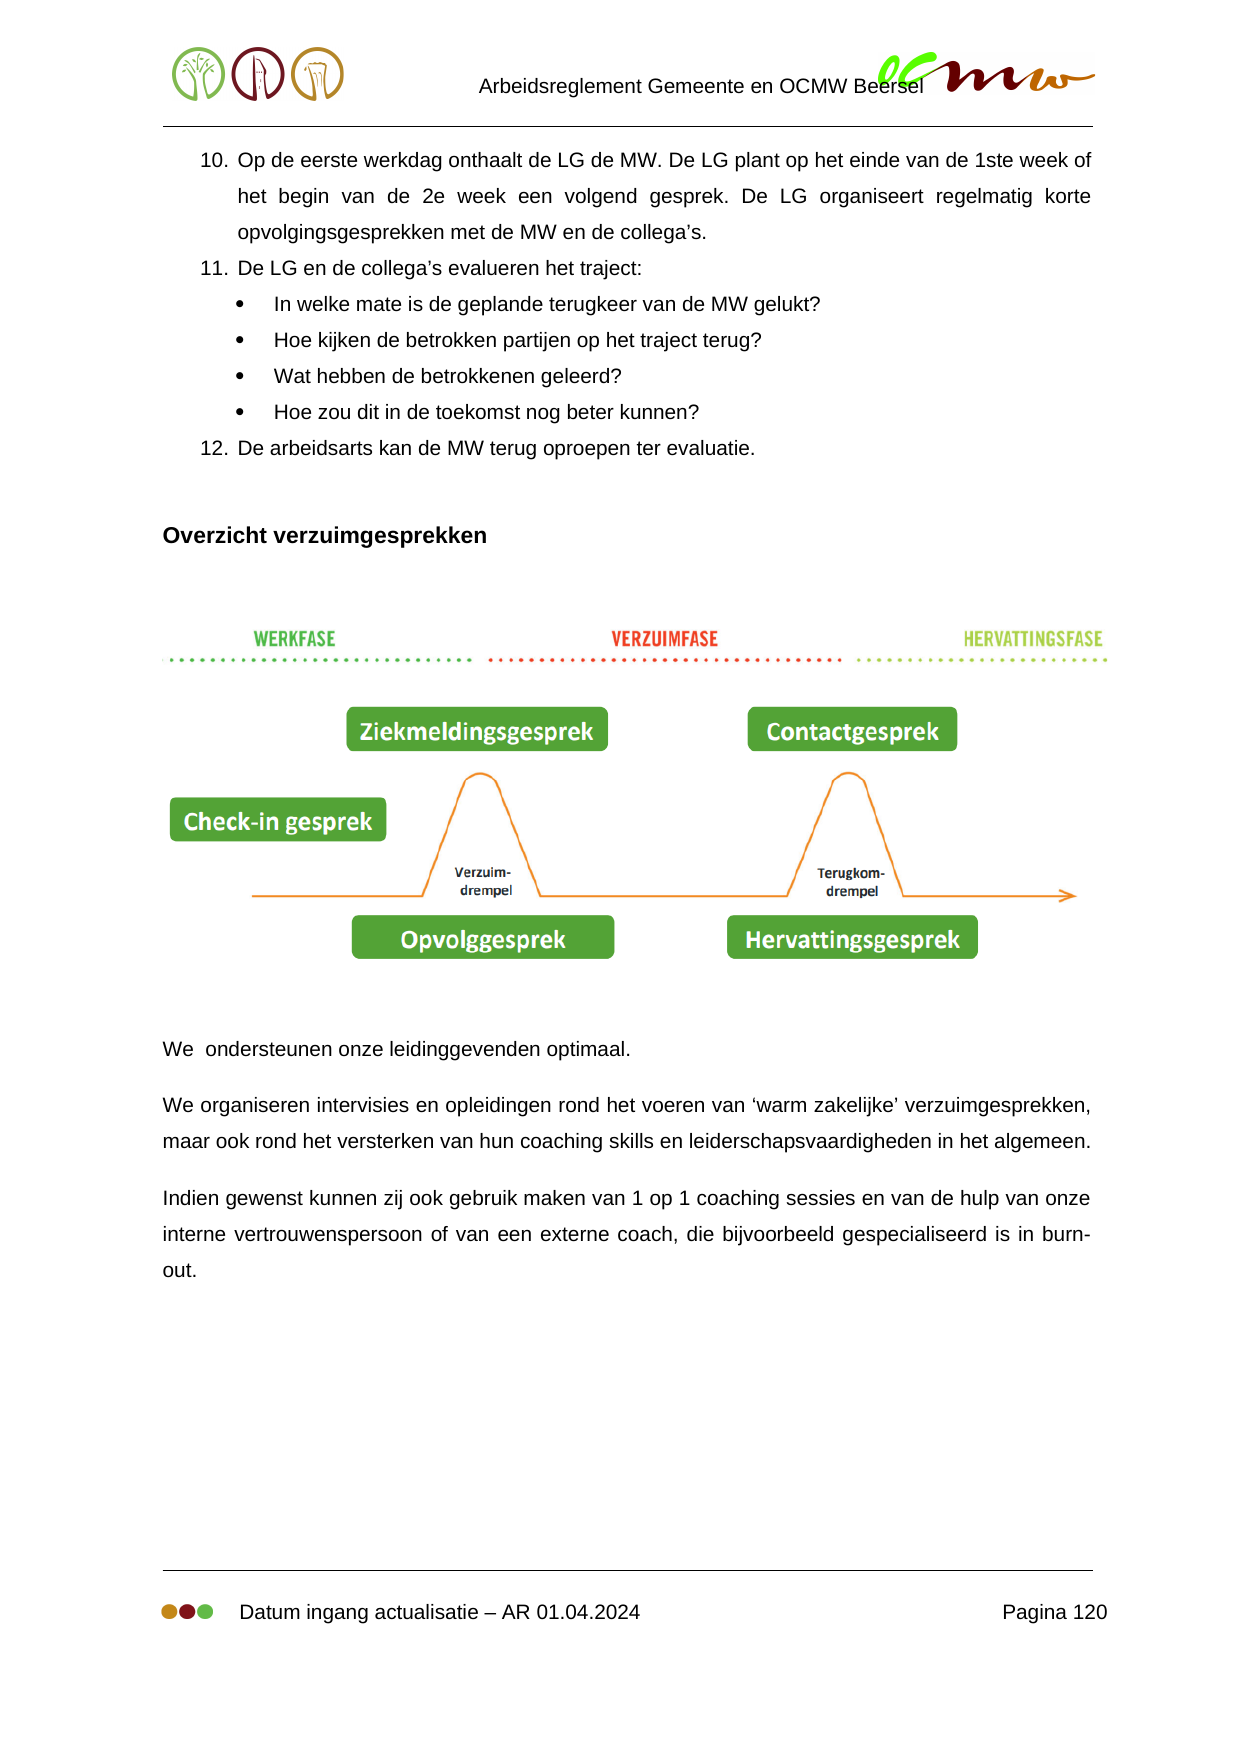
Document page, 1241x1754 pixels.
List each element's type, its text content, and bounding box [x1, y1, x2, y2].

list In welke mate is de geplande terugkeer van de MW gelukt? [236, 291, 1093, 315]
list Op de eerste werkdag onthaalt de LG de MW. De LG plant op het einde van de 1ste week of het begin van de 2e week een volgend gesprek. De LG organiseert regelmatig korte opvolgingsgesprekken met de MW en de collega’s. [200, 148, 1093, 243]
text Overzicht verzuimgesprekken [162, 522, 1093, 549]
picture [878, 52, 1096, 95]
list Hoe zou dit in de toekomst nog beter kunnen? [236, 399, 1093, 423]
picture [172, 47, 344, 101]
picture [162, 624, 1108, 961]
list De LG en de collega’s evalueren het traject: [200, 255, 1093, 279]
text We organiseren intervisies en opleidingen rond het voeren van ‘warm zakelijke’ verzuimgesprekken, maar ook rond het versterken van hun coaching skills en leiderschapsvaardigheden in het algemeen. [162, 1093, 1093, 1153]
picture [162, 1605, 213, 1619]
list De arbeidsarts kan de MW terug oproepen ter evaluatie. [200, 436, 1093, 459]
list Hoe kijken de betrokken partijen op het traject terug? [236, 327, 1093, 351]
list Wat hebben de betrokkenen geleerd? [236, 363, 1093, 387]
text Indien gewenst kunnen zij ook gebruik maken van 1 op 1 coaching sessies en van de hulp van onze interne vertrouwenspersoon of van een externe coach, die bijvoorbeeld gespecialiseerd is in burn-out. [162, 1186, 1093, 1282]
text We ondersteunen onze leidinggevenden optimaal. [162, 1037, 1093, 1061]
